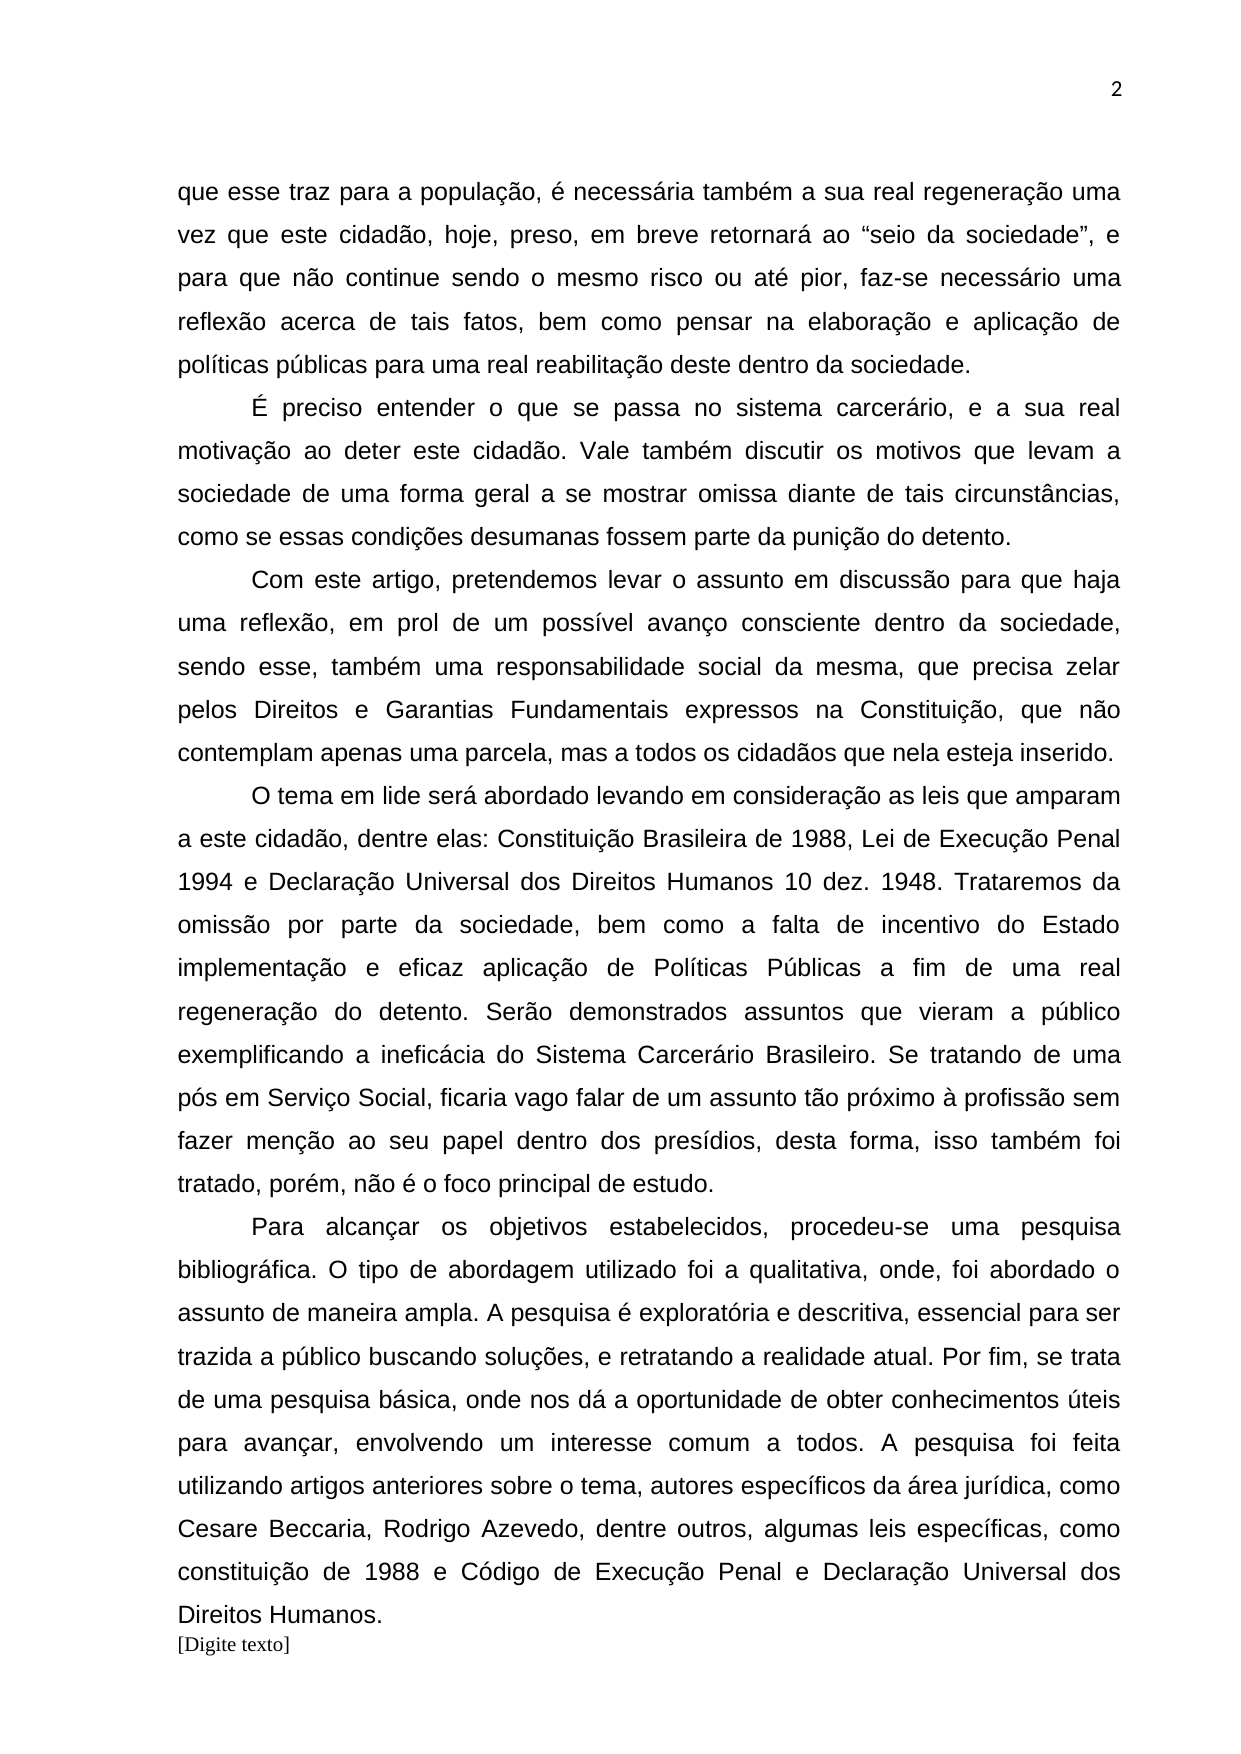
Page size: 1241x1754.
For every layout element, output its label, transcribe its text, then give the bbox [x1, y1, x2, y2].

text É preciso entender o que se passa no sistema carcerário, e a sua real motivação ao deter este cidadão. Vale também discutir os motivos que levam a sociedade de uma forma geral a se mostrar omissa diante de tais circunstâncias, como se essas condições desumanas fossem parte da punição do detento. [177, 393, 1122, 551]
text Com este artigo, pretendemos levar o assunto em discussão para que haja uma reflexão, em prol de um possível avanço consciente dentro da sociedade, sendo esse, também uma responsabilidade social da mesma, que precisa zelar pelos Direitos e Garantias Fundamentais expressos na Constituição, que não contemplam apenas uma parcela, mas a todos os cidadãos que nela esteja inserido. [177, 565, 1122, 767]
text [177, 177, 1122, 378]
text O tema em lide será abordado levando em consideração as leis que amparam a este cidadão, dentre elas: Constituição Brasileira de 1988, Lei de Execução Penal 1994 e Declaração Universal dos Direitos Humanos 10 dez. 1948. Trataremos da omissão por parte da sociedade, bem como a falta de incentivo do Estado implementação e eficaz aplicação de Políticas Públicas a fim de uma real regeneração do detento. Serão demonstrados assuntos que vieram a público exemplificando a ineficácia do Sistema Carcerário Brasileiro. Se tratando de uma pós em Serviço Social, ficaria vago falar de um assunto tão próximo à profissão sem fazer menção ao seu papel dentro dos presídios, desta forma, isso também foi tratado, porém, não é o foco principal de estudo. [177, 781, 1122, 1198]
text Para alcançar os objetivos estabelecidos, procedeu-se uma pesquisa bibliográfica. O tipo de abordagem utilizado foi a qualitativa, onde, foi abordado o assunto de maneira ampla. A pesquisa é exploratória e descritiva, essencial para ser trazida a público buscando soluções, e retratando a realidade atual. Por fim, se trata de uma pesquisa básica, onde nos dá a oportunidade de obter conhecimentos úteis para avançar, envolvendo um interesse comum a todos. A pesquisa foi feita utilizando artigos anteriores sobre o tema, autores específicos da área jurídica, como Cesare Beccaria, Rodrigo Azevedo, dentre outros, algumas leis específicas, como constituição de 1988 e Código de Execução Penal e Declaração Universal dos Direitos Humanos. [177, 1212, 1122, 1629]
